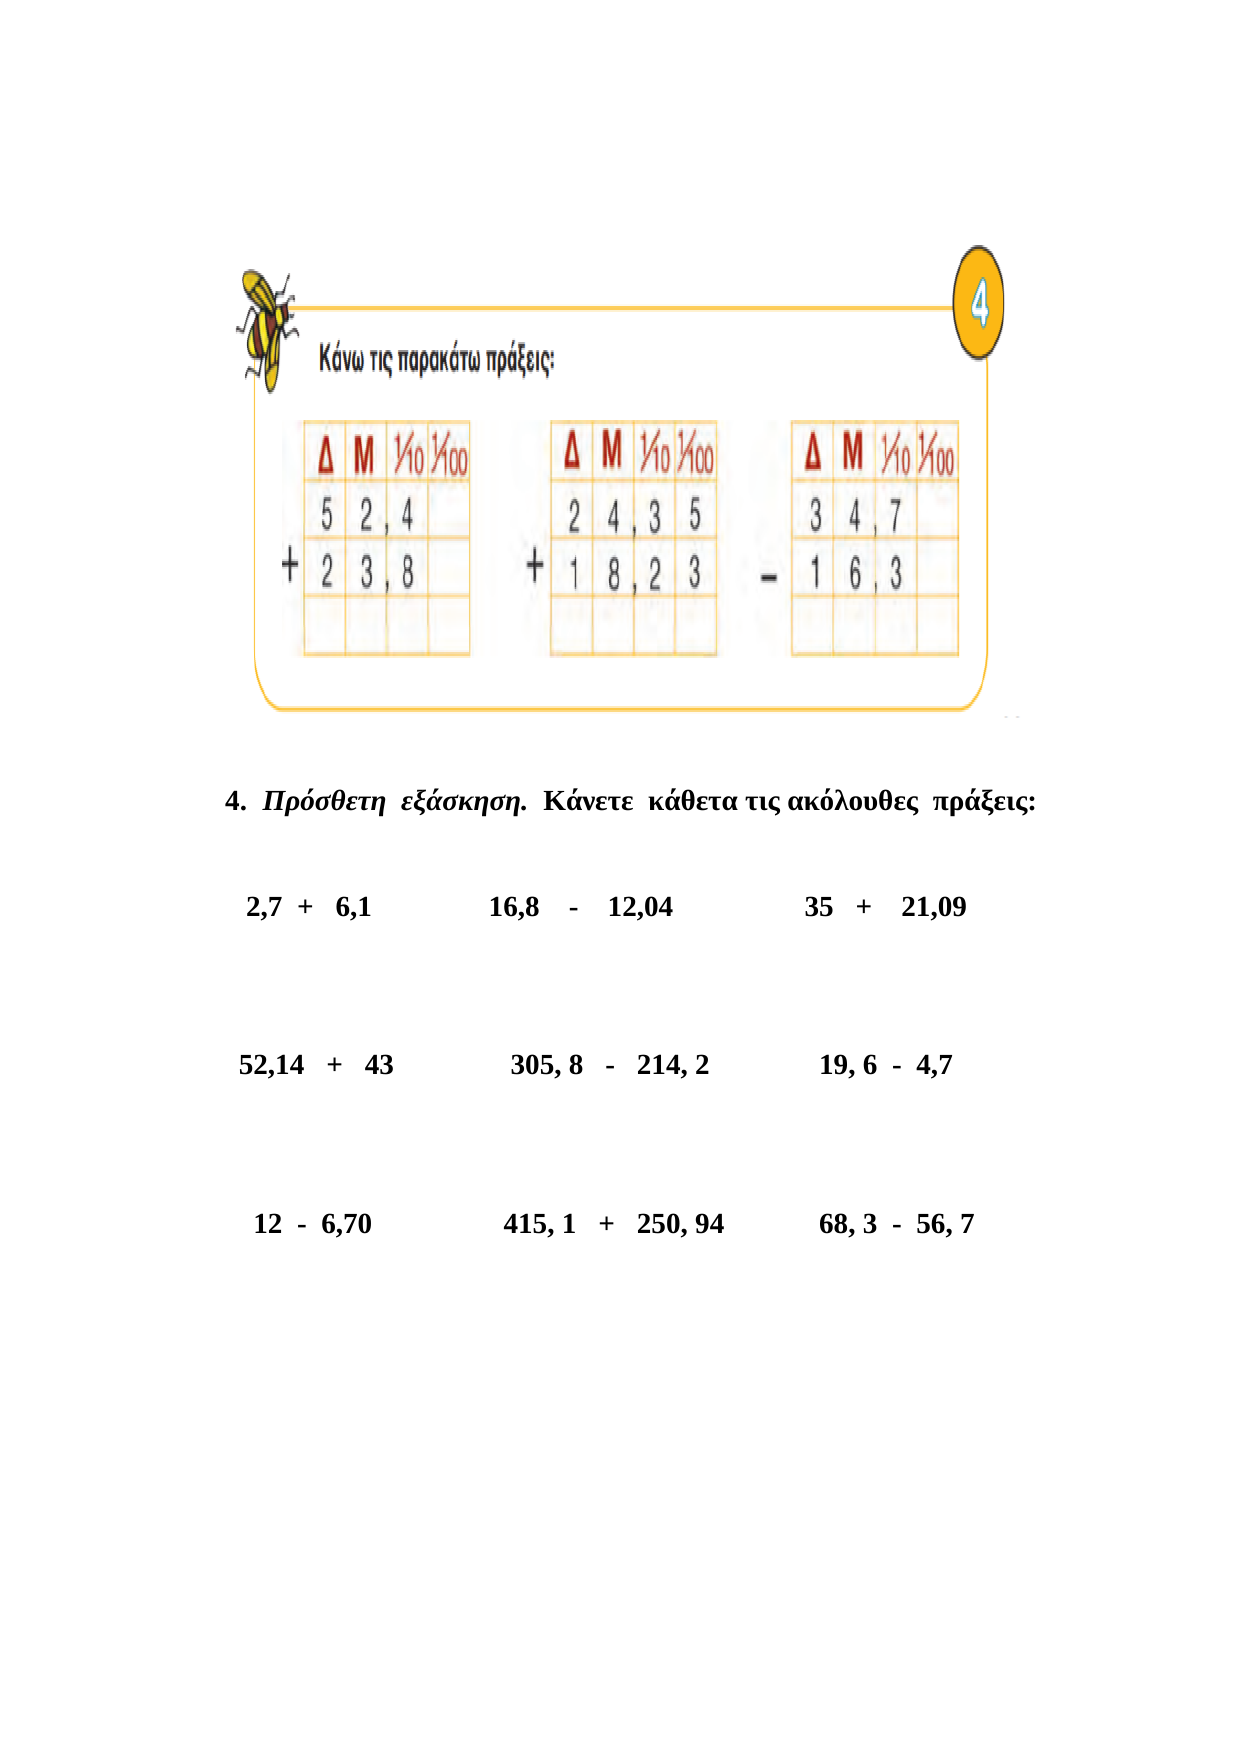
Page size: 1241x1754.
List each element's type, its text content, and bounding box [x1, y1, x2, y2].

list Πρόσθετη εξάσκηση. Κάνετε κάθετα τις ακόλουθες πράξεις: [225, 783, 1053, 817]
text 52,14 + 43 305, 8 - 214, 2 19, 6 - 4,7 [187, 1047, 1053, 1081]
text 2,7 + 6,1 16,8 - 12,04 35 + 21,09 [187, 889, 1053, 922]
text 12 - 6,70 415, 1 + 250, 94 68, 3 - 56, 7 [187, 1206, 1053, 1239]
picture [215, 243, 1025, 718]
